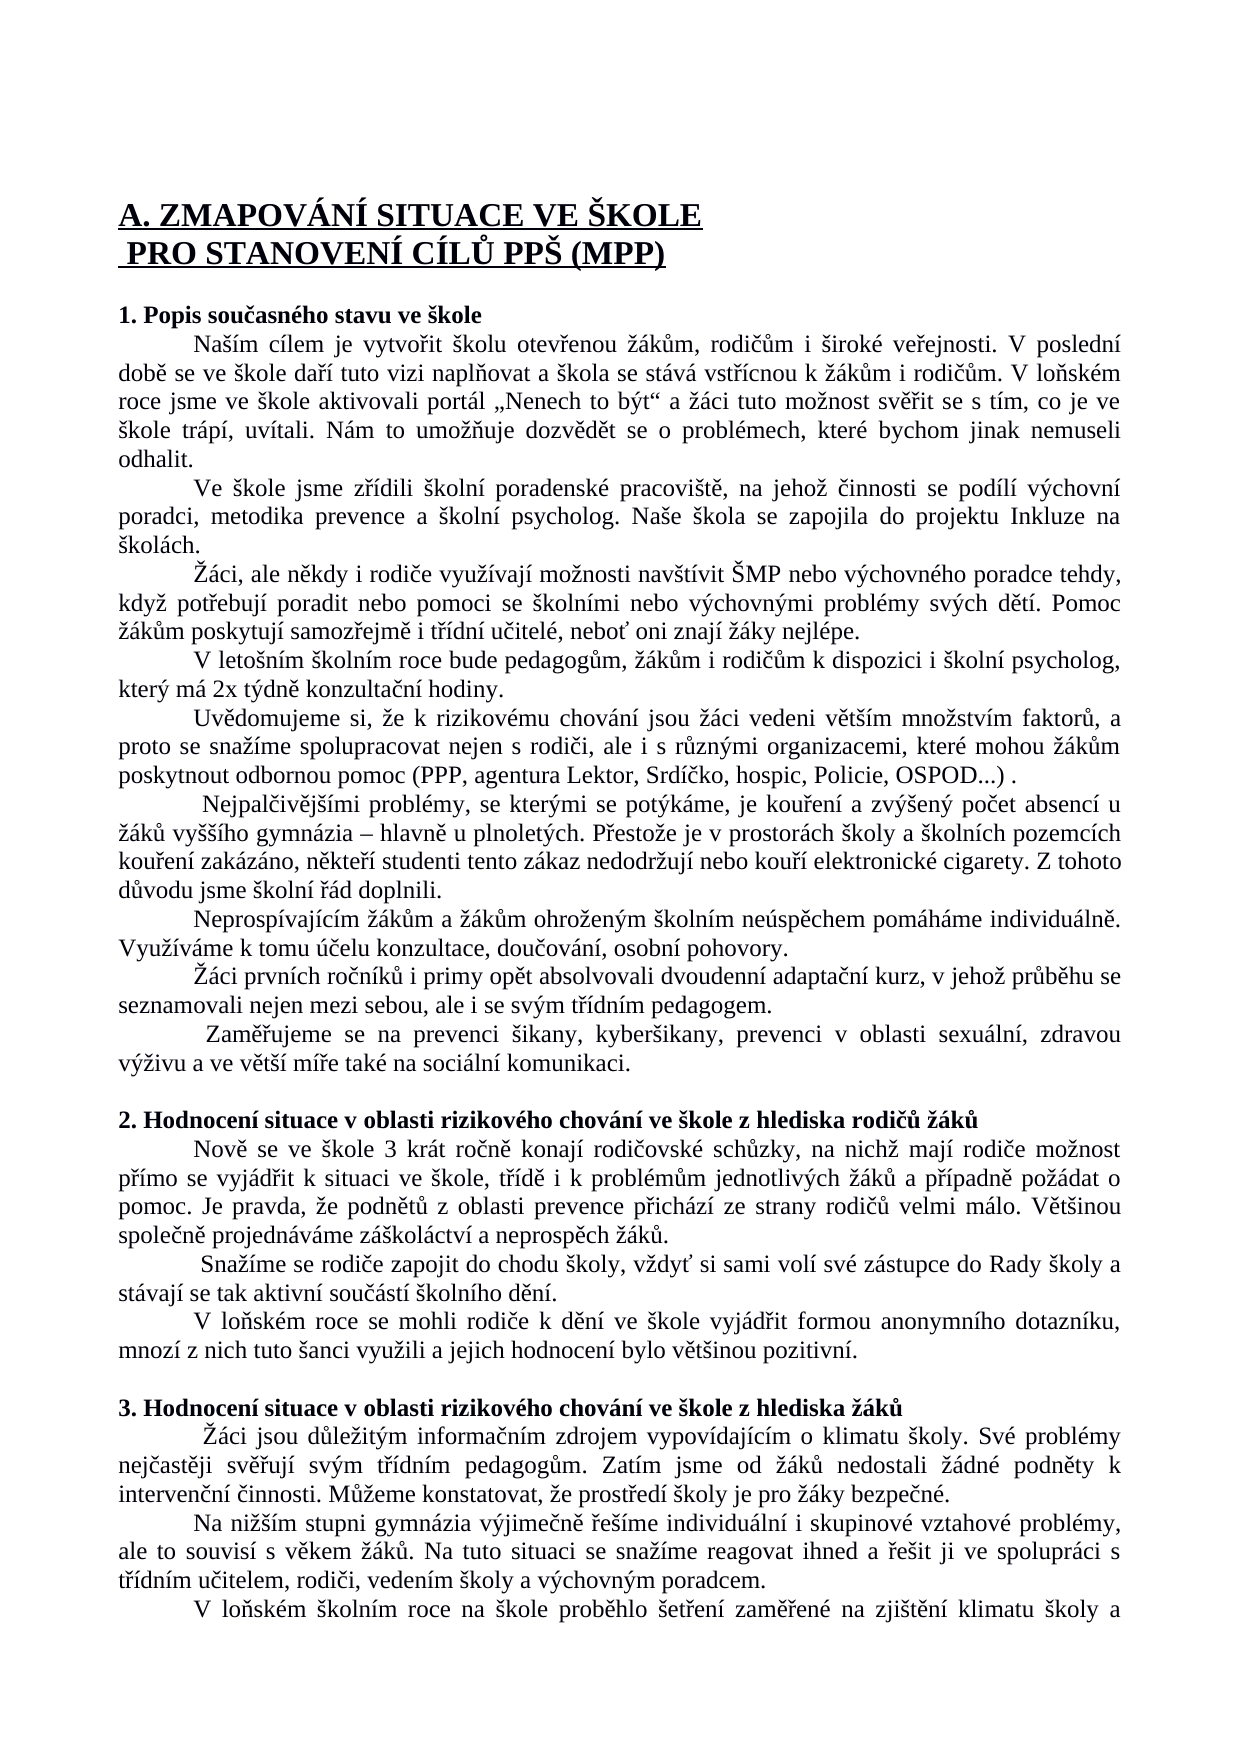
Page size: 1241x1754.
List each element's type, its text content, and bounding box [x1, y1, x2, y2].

text PRO STANOVENÍ CÍLŮ PPŠ (MPP) [118, 233, 1122, 271]
text V loňském roce se mohli rodiče k dění ve škole vyjádřit formou anonymního dotazníku, mnozí z nich tuto šanci využili a jejich hodnocení bylo většinou pozitivní. [118, 1306, 1122, 1364]
text Zaměřujeme se na prevenci šikany, kyberšikany, prevenci v oblasti sexuální, zdravou výživu a ve větší míře také na sociální komunikaci. [118, 1019, 1122, 1076]
text Uvědomujeme si, že k rizikovému chování jsou žáci vedeni větším množstvím faktorů, a proto se snažíme spolupracovat nejen s rodiči, ale i s různými organizacemi, které mohou žákům poskytnout odbornou pomoc (PPP, agentura Lektor, Srdíčko, hospic, Policie, OSPOD...) . [118, 703, 1122, 789]
text V letošním školním roce bude pedagogům, žákům i rodičům k dispozici i školní psycholog, který má 2x týdně konzultační hodiny. [118, 645, 1122, 703]
text Nově se ve škole 3 krát ročně konají rodičovské schůzky, na nichž mají rodiče možnost přímo se vyjádřit k situaci ve škole, třídě i k problémům jednotlivých žáků a případně požádat o pomoc. Je pravda, že podnětů z oblasti prevence přichází ze strany rodičů velmi málo. Většinou společně projednáváme záškoláctví a neprospěch žáků. [118, 1134, 1122, 1249]
text A. ZMAPOVÁNÍ SITUACE VE ŠKOLE [118, 195, 1122, 233]
text 2. Hodnocení situace v oblasti rizikového chování ve škole z hlediska rodičů žáků [118, 1105, 1122, 1134]
text Snažíme se rodiče zapojit do chodu školy, vždyť si sami volí své zástupce do Rady školy a stávají se tak aktivní součástí školního dění. [118, 1249, 1122, 1306]
text 1. Popis současného stavu ve škole [118, 300, 1122, 329]
title Žáci jsou důležitým informačním zdrojem vypovídajícím o klimatu školy. Své problémy nejčastěji svěřují svým třídním pedagogům. Zatím jsme od žáků nedostali žádné podněty k intervenční činnosti. Můžeme konstatovat, že prostředí školy je pro žáky bezpečné. [118, 1421, 1122, 1508]
text Žáci, ale někdy i rodiče využívají možnosti navštívit ŠMP nebo výchovného poradce tehdy, když potřebují poradit nebo pomoci se školními nebo výchovnými problémy svých dětí. Pomoc žákům poskytují samozřejmě i třídní učitelé, neboť oni znají žáky nejlépe. [118, 559, 1122, 645]
text Ve škole jsme zřídili školní poradenské pracoviště, na jehož činnosti se podílí výchovní poradci, metodika prevence a školní psycholog. Naše škola se zapojila do projektu Inkluze na školách. [118, 473, 1122, 559]
text Naším cílem je vytvořit školu otevřenou žákům, rodičům i široké veřejnosti. V poslední době se ve škole daří tuto vizi naplňovat a škola se stává vstřícnou k žákům i rodičům. V loňském roce jsme ve škole aktivovali portál „Nenech to být“ a žáci tuto možnost svěřit se s tím, co je ve škole trápí, uvítali. Nám to umožňuje dozvědět se o problémech, které bychom jinak nemuseli odhalit. [118, 329, 1122, 473]
text Nejpalčivějšími problémy, se kterými se potýkáme, je kouření a zvýšený počet absencí u žáků vyššího gymnázia – hlavně u plnoletých. Přestože je v prostorách školy a školních pozemcích kouření zakázáno, někteří studenti tento zákaz nedodržují nebo kouří elektronické cigarety. Z tohoto důvodu jsme školní řád doplnili. [118, 789, 1122, 904]
title Na nižším stupni gymnázia výjimečně řešíme individuální i skupinové vztahové problémy, ale to souvisí s věkem žáků. Na tuto situaci se snažíme reagovat ihned a řešit ji ve spolupráci s třídním učitelem, rodiči, vedením školy a výchovným poradcem. [118, 1508, 1122, 1594]
text Žáci prvních ročníků i primy opět absolvovali dvoudenní adaptační kurz, v jehož průběhu se seznamovali nejen mezi sebou, ale i se svým třídním pedagogem. [118, 961, 1122, 1019]
text 3. Hodnocení situace v oblasti rizikového chování ve škole z hlediska žáků [118, 1393, 1122, 1421]
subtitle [118, 1594, 1122, 1623]
text Neprospívajícím žákům a žákům ohroženým školním neúspěchem pomáháme individuálně. Využíváme k tomu účelu konzultace, doučování, osobní pohovory. [118, 904, 1122, 961]
